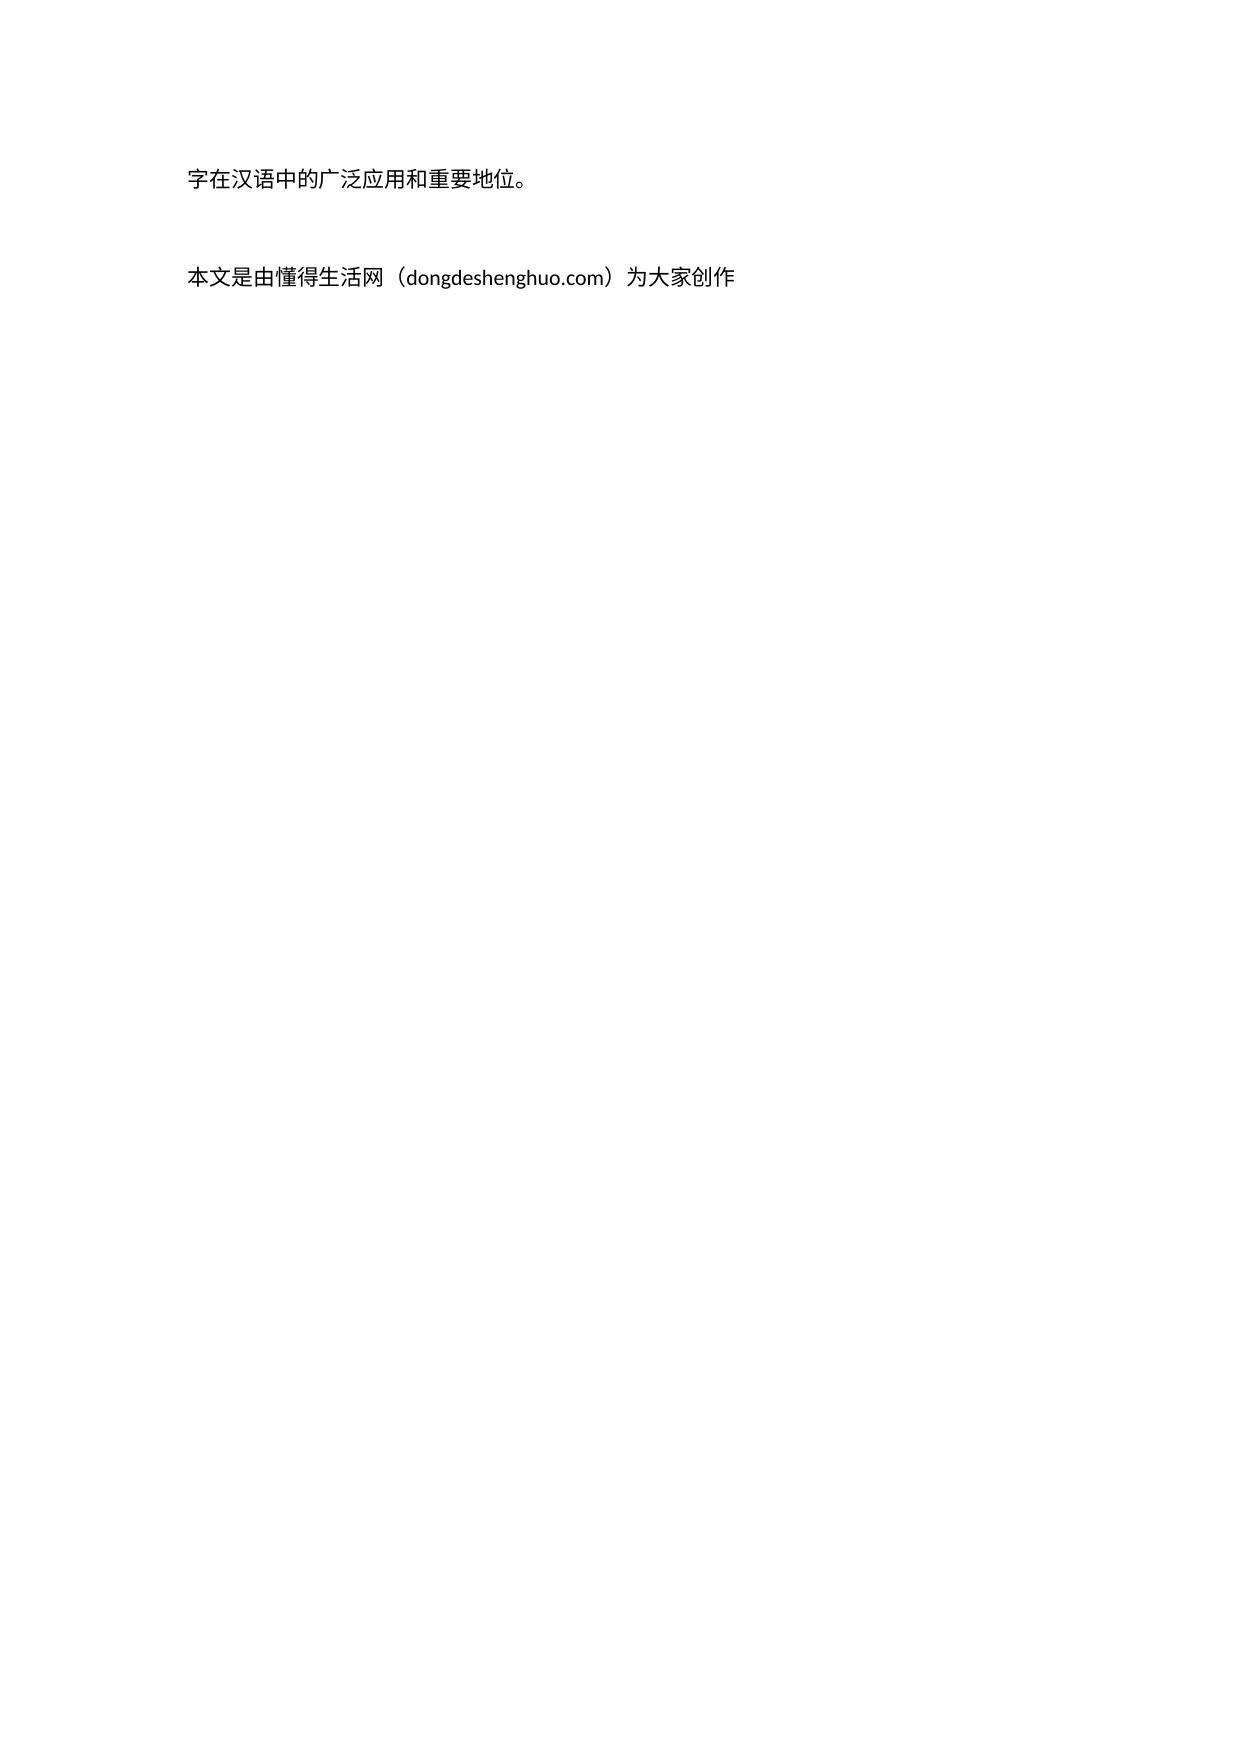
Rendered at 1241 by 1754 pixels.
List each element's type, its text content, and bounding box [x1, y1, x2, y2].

text 本文是由懂得生活网（dongdeshenghuo.com）为大家创作 [187, 259, 1053, 292]
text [187, 162, 1053, 194]
